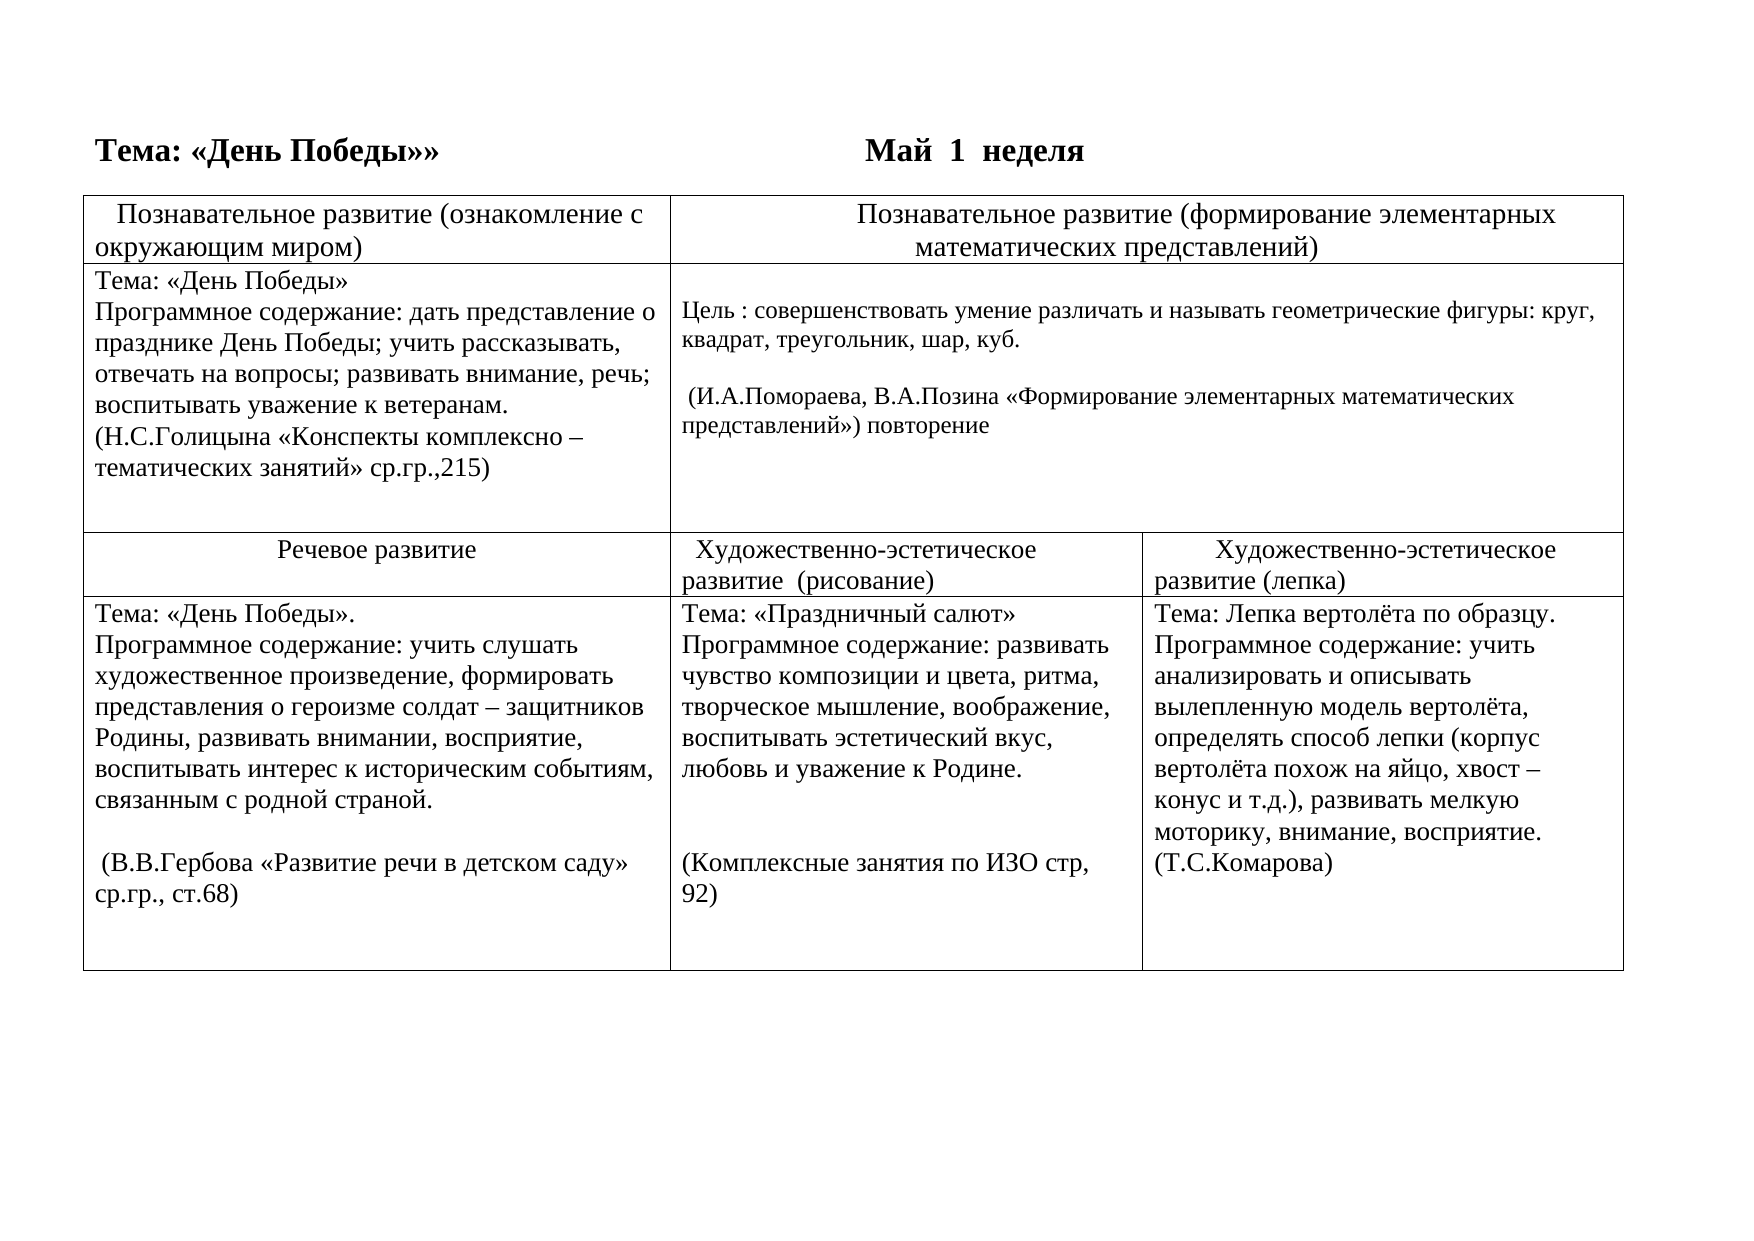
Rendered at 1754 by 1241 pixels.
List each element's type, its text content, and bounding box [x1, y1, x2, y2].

table_header Познавательное развитие (ознакомление с окружающим миром) [84, 196, 670, 263]
text Тема: «День Победы»» Май 1 неделя [94, 130, 1636, 168]
table_cell Тема: «Праздничный салют» Программное содержание: развивать чувство композиции и цвета, ритма, творческое мышление, воображение, воспитывать эстетический вкус, любовь и уважение к Родине. (Комплексные занятия по ИЗО стр, 92) [671, 597, 1142, 970]
table_cell Цель : совершенствовать умение различать и называть геометрические фигуры: круг, квадрат, треугольник, шар, куб. (И.А.Помораева, В.А.Позина «Формирование элементарных математических представлений») повторение [671, 264, 1623, 532]
table_cell Тема: «День Победы» Программное содержание: дать представление о празднике День Победы; учить рассказывать, отвечать на вопросы; развивать внимание, речь; воспитывать уважение к ветеранам. (Н.С.Голицына «Конспекты комплексно – тематических занятий» ср.гр.,215) [84, 264, 670, 532]
table_cell Художественно-эстетическое развитие (рисование) [671, 533, 1142, 596]
table_cell Художественно-эстетическое развитие (лепка) [1143, 533, 1623, 596]
table_cell Речевое развитие [84, 533, 670, 596]
table_cell Тема: Лепка вертолёта по образцу. Программное содержание: учить анализировать и описывать вылепленную модель вертолёта, определять способ лепки (корпус вертолёта похож на яйцо, хвост – конус и т.д.), развивать мелкую моторику, внимание, восприятие. (Т.С.Комарова) [1143, 597, 1623, 970]
table_cell Тема: «День Победы». Программное содержание: учить слушать художественное произведение, формировать представления о героизме солдат – защитников Родины, развивать внимании, восприятие, воспитывать интерес к историческим событиям, связанным с родной страной. (В.В.Гербова «Развитие речи в детском саду» ср.гр., ст.68) [84, 597, 670, 970]
table_header Познавательное развитие (формирование элементарных математических представлений) [671, 196, 1623, 263]
